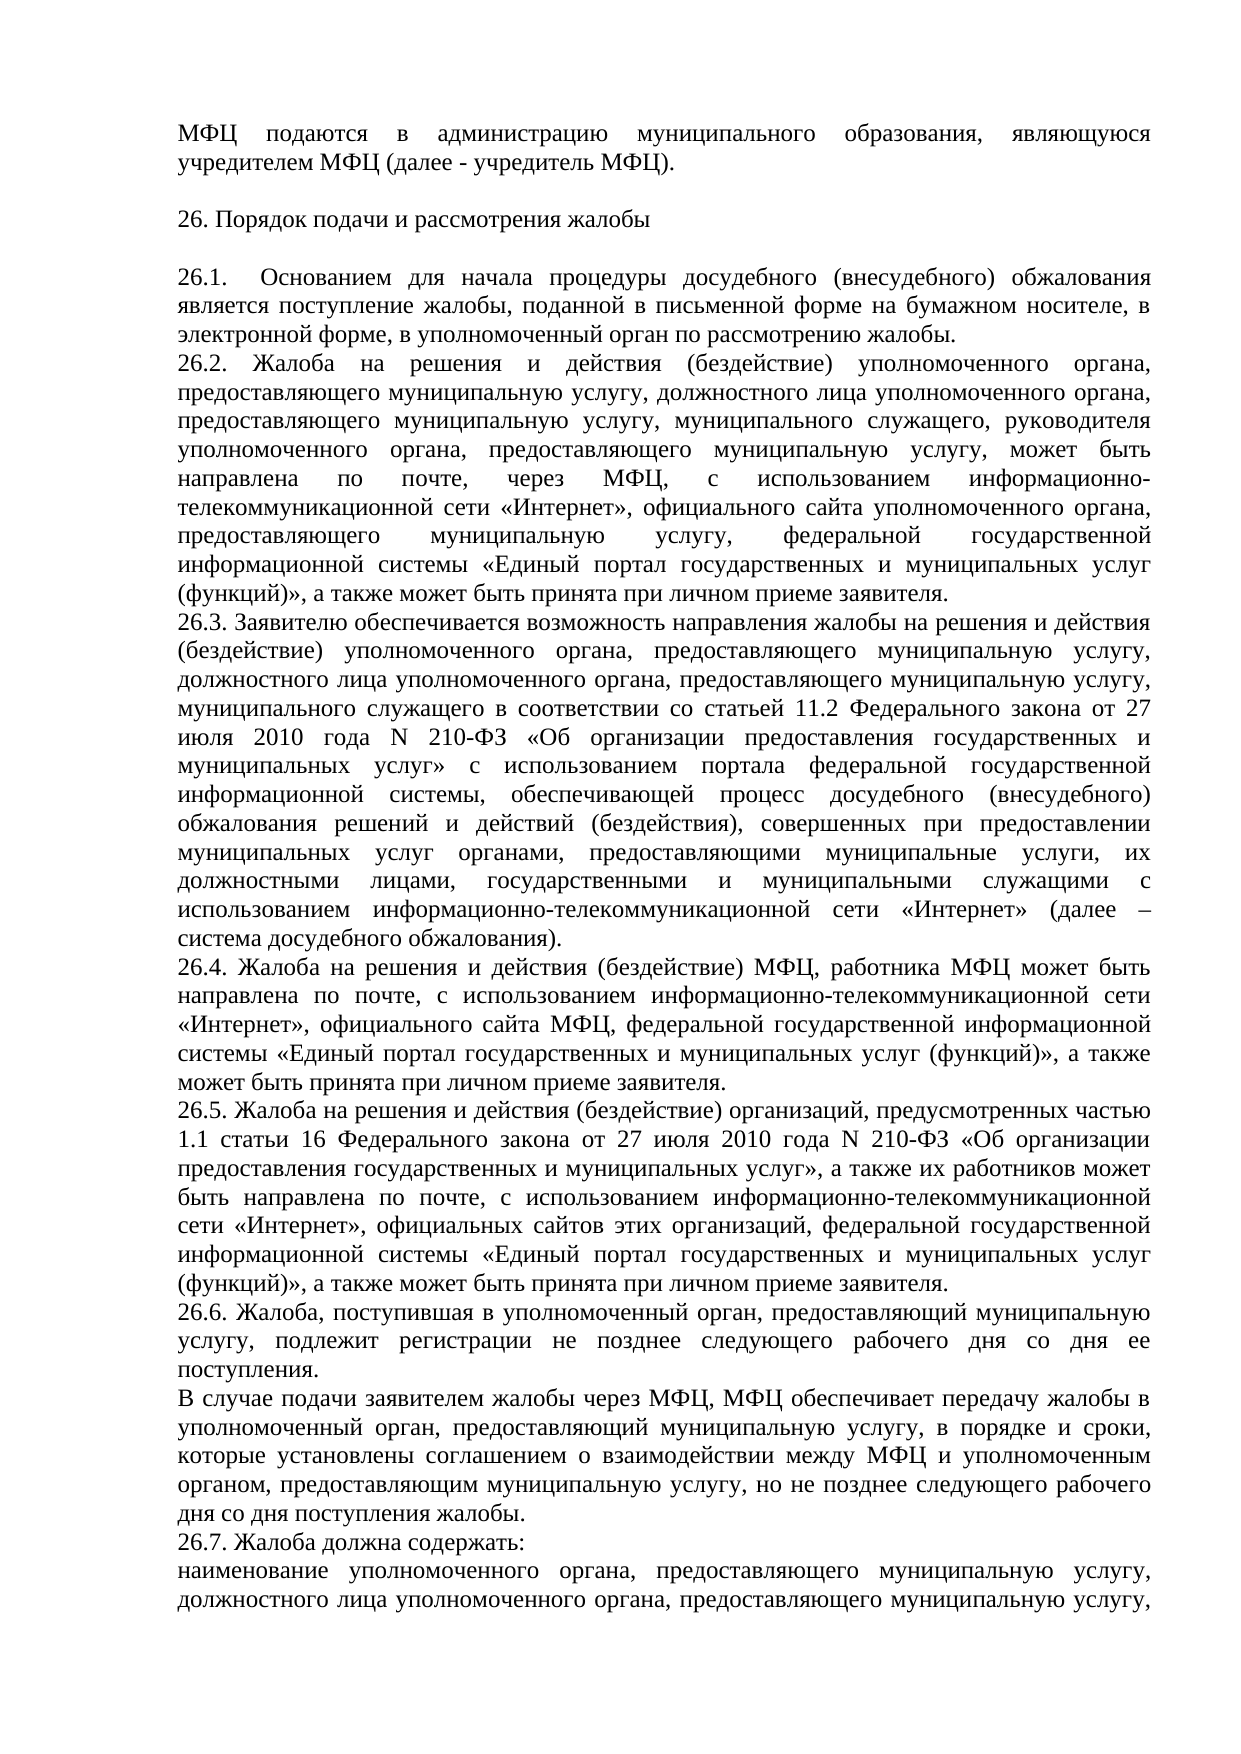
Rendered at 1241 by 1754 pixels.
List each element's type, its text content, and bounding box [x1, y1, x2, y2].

text 26.5. Жалоба на решения и действия (бездействие) организаций, предусмотренных частью 1.1 статьи 16 Федерального закона от 27 июля 2010 года N 210-ФЗ «Об организации предоставления государственных и муниципальных услуг», а также их работников может быть направлена по почте, с использованием информационно-телекоммуникационной сети «Интернет», официальных сайтов этих организаций, федеральной государственной информационной системы «Единый портал государственных и муниципальных услуг (функций)», а также может быть принята при личном приеме заявителя. [177, 1096, 1152, 1297]
text 26.1. Основанием для начала процедуры досудебного (внесудебного) обжалования является поступление жалобы, поданной в письменной форме на бумажном носителе, в электронной форме, в уполномоченный орган по рассмотрению жалобы. [177, 262, 1152, 348]
text 26.4. Жалоба на решения и действия (бездействие) МФЦ, работника МФЦ может быть направлена по почте, с использованием информационно-телекоммуникационной сети «Интернет», официального сайта МФЦ, федеральной государственной информационной системы «Единый портал государственных и муниципальных услуг (функций)», а также может быть принята при личном приеме заявителя. [177, 952, 1152, 1096]
text 26.2. Жалоба на решения и действия (бездействие) уполномоченного органа, предоставляющего муниципальную услугу, должностного лица уполномоченного органа, предоставляющего муниципальную услугу, муниципального служащего, руководителя уполномоченного органа, предоставляющего муниципальную услугу, может быть направлена по почте, через МФЦ, с использованием информационно-телекоммуникационной сети «Интернет», официального сайта уполномоченного органа, предоставляющего муниципальную услугу, федеральной государственной информационной системы «Единый портал государственных и муниципальных услуг (функций)», а также может быть принята при личном приеме заявителя. [177, 348, 1152, 607]
text 26.7. Жалоба должна содержать: [177, 1527, 1152, 1556]
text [177, 1556, 1152, 1613]
text 26.3. Заявителю обеспечивается возможность направления жалобы на решения и действия (бездействие) уполномоченного органа, предоставляющего муниципальную услугу, должностного лица уполномоченного органа, предоставляющего муниципальную услугу, муниципального служащего в соответствии со статьей 11.2 Федерального закона от 27 июля 2010 года N 210-ФЗ «Об организации предоставления государственных и муниципальных услуг» с использованием портала федеральной государственной информационной системы, обеспечивающей процесс досудебного (внесудебного) обжалования решений и действий (бездействия), совершенных при предоставлении муниципальных услуг органами, предоставляющими муниципальные услуги, их должностными лицами, государственными и муниципальными служащими с использованием информационно-телекоммуникационной сети «Интернет» (далее – система досудебного обжалования). [177, 607, 1152, 952]
text 26. Порядок подачи и рассмотрения жалобы [177, 204, 1152, 233]
text 26.6. Жалоба, поступившая в уполномоченный орган, предоставляющий муниципальную услугу, подлежит регистрации не позднее следующего рабочего дня со дня ее поступления. [177, 1297, 1152, 1383]
text В случае подачи заявителем жалобы через МФЦ, МФЦ обеспечивает передачу жалобы в уполномоченный орган, предоставляющий муниципальную услугу, в порядке и сроки, которые установлены соглашением о взаимодействии между МФЦ и уполномоченным органом, предоставляющим муниципальную услугу, но не позднее следующего рабочего дня со дня поступления жалобы. [177, 1383, 1152, 1527]
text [177, 118, 1152, 176]
